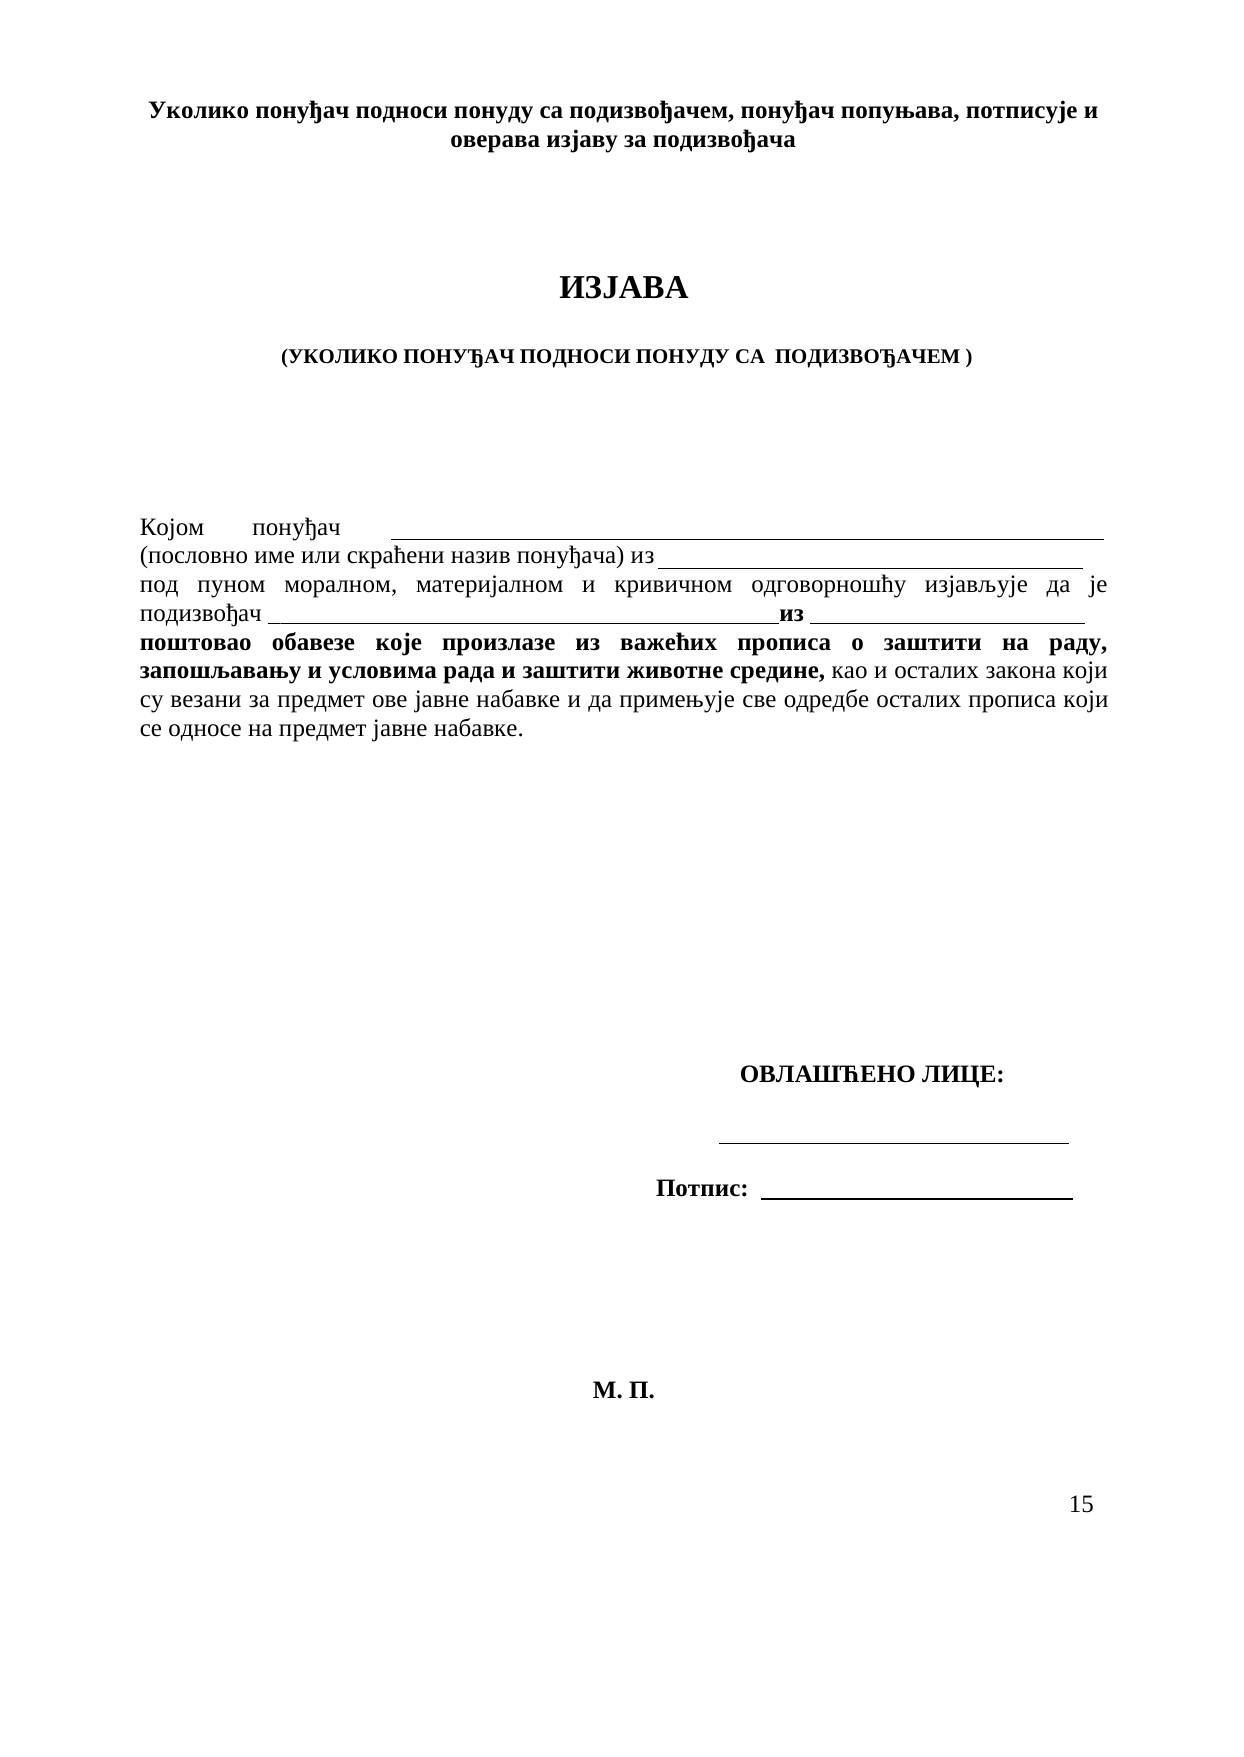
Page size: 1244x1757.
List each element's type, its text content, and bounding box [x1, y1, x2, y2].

text ИЗЈАВА [552, 268, 695, 306]
text 15 [127, 1489, 1093, 1518]
text под пуном моралном, материјалном и кривичном одговорношћу изјављује да је подизвођач из поштовао обавезе које произлазе из важећих прописа о заштити на раду, запошљавању и условима рада и заштити животне средине, као и осталих закона који су везани за предмет ове јавне набавке и да примењује све одредбе осталих прописа који се односе на предмет јавне набавке. [139, 569, 1113, 742]
text М. П. [587, 1374, 661, 1403]
text Којом понуђач [139, 512, 1121, 540]
text (пословно име или скраћени назив понуђача) из [139, 540, 1121, 569]
text Потпис: [656, 1173, 1121, 1201]
text (УКОЛИКО ПОНУЂАЧ ПОДНОСИ ПОНУДУ СА ПОДИЗВОЂАЧЕМ ) [276, 344, 977, 368]
text ОВЛАШЋЕНО ЛИЦЕ: [739, 1058, 1121, 1087]
